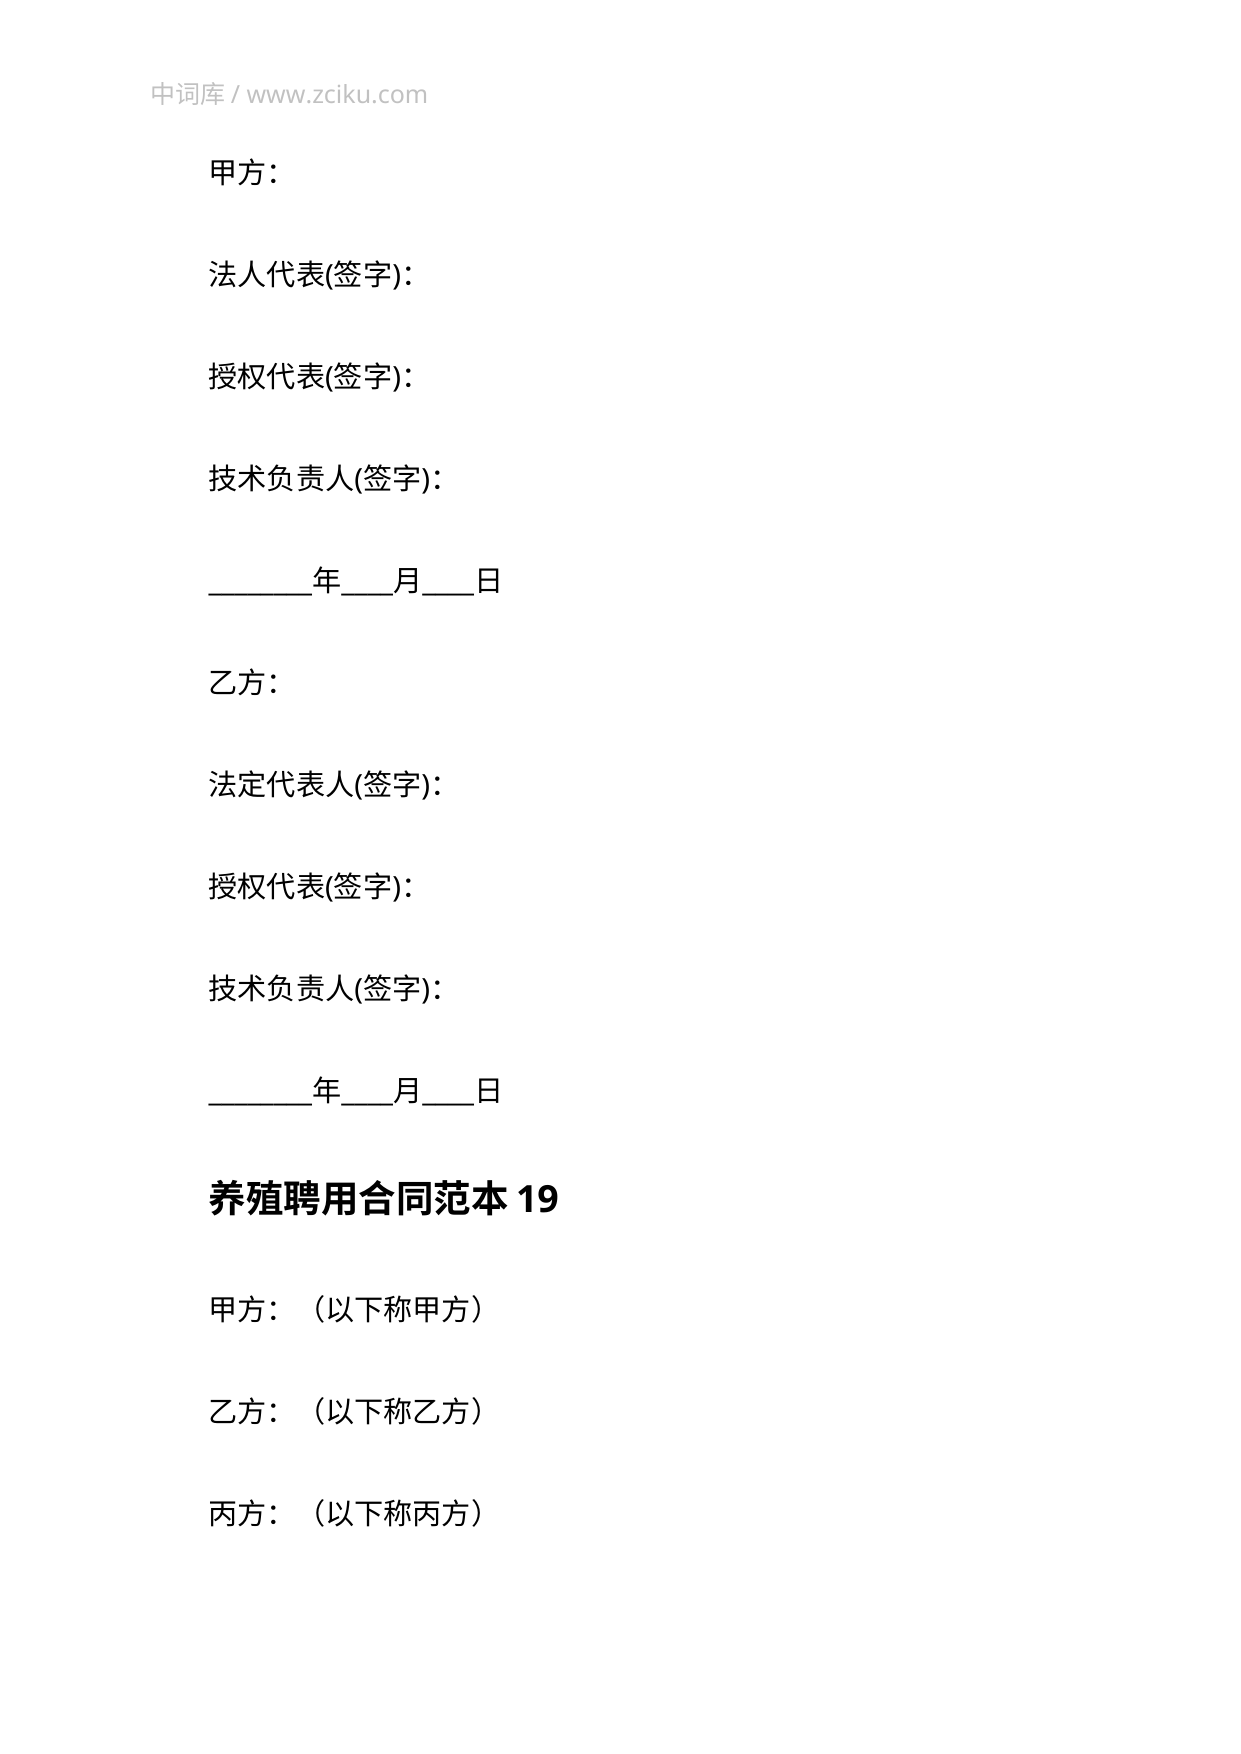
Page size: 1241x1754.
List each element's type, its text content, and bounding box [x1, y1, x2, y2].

text 法人代表(签字)： [150, 252, 1090, 294]
text 丙方：（以下称丙方） [150, 1491, 1090, 1533]
text 乙方：（以下称乙方） [150, 1389, 1090, 1431]
text 技术负责人(签字)： [150, 456, 1090, 498]
text 授权代表(签字)： [150, 354, 1090, 396]
text 乙方： [150, 660, 1090, 702]
text 法定代表人(签字)： [150, 761, 1090, 804]
text 甲方： [150, 150, 1090, 192]
text 技术负责人(签字)： [150, 965, 1090, 1008]
text ________年____月____日 [150, 1067, 1090, 1110]
text ________年____月____日 [150, 558, 1090, 600]
text 甲方：（以下称甲方） [150, 1287, 1090, 1329]
text 授权代表(签字)： [150, 863, 1090, 906]
text 养殖聘用合同范本19 [150, 1169, 1090, 1224]
